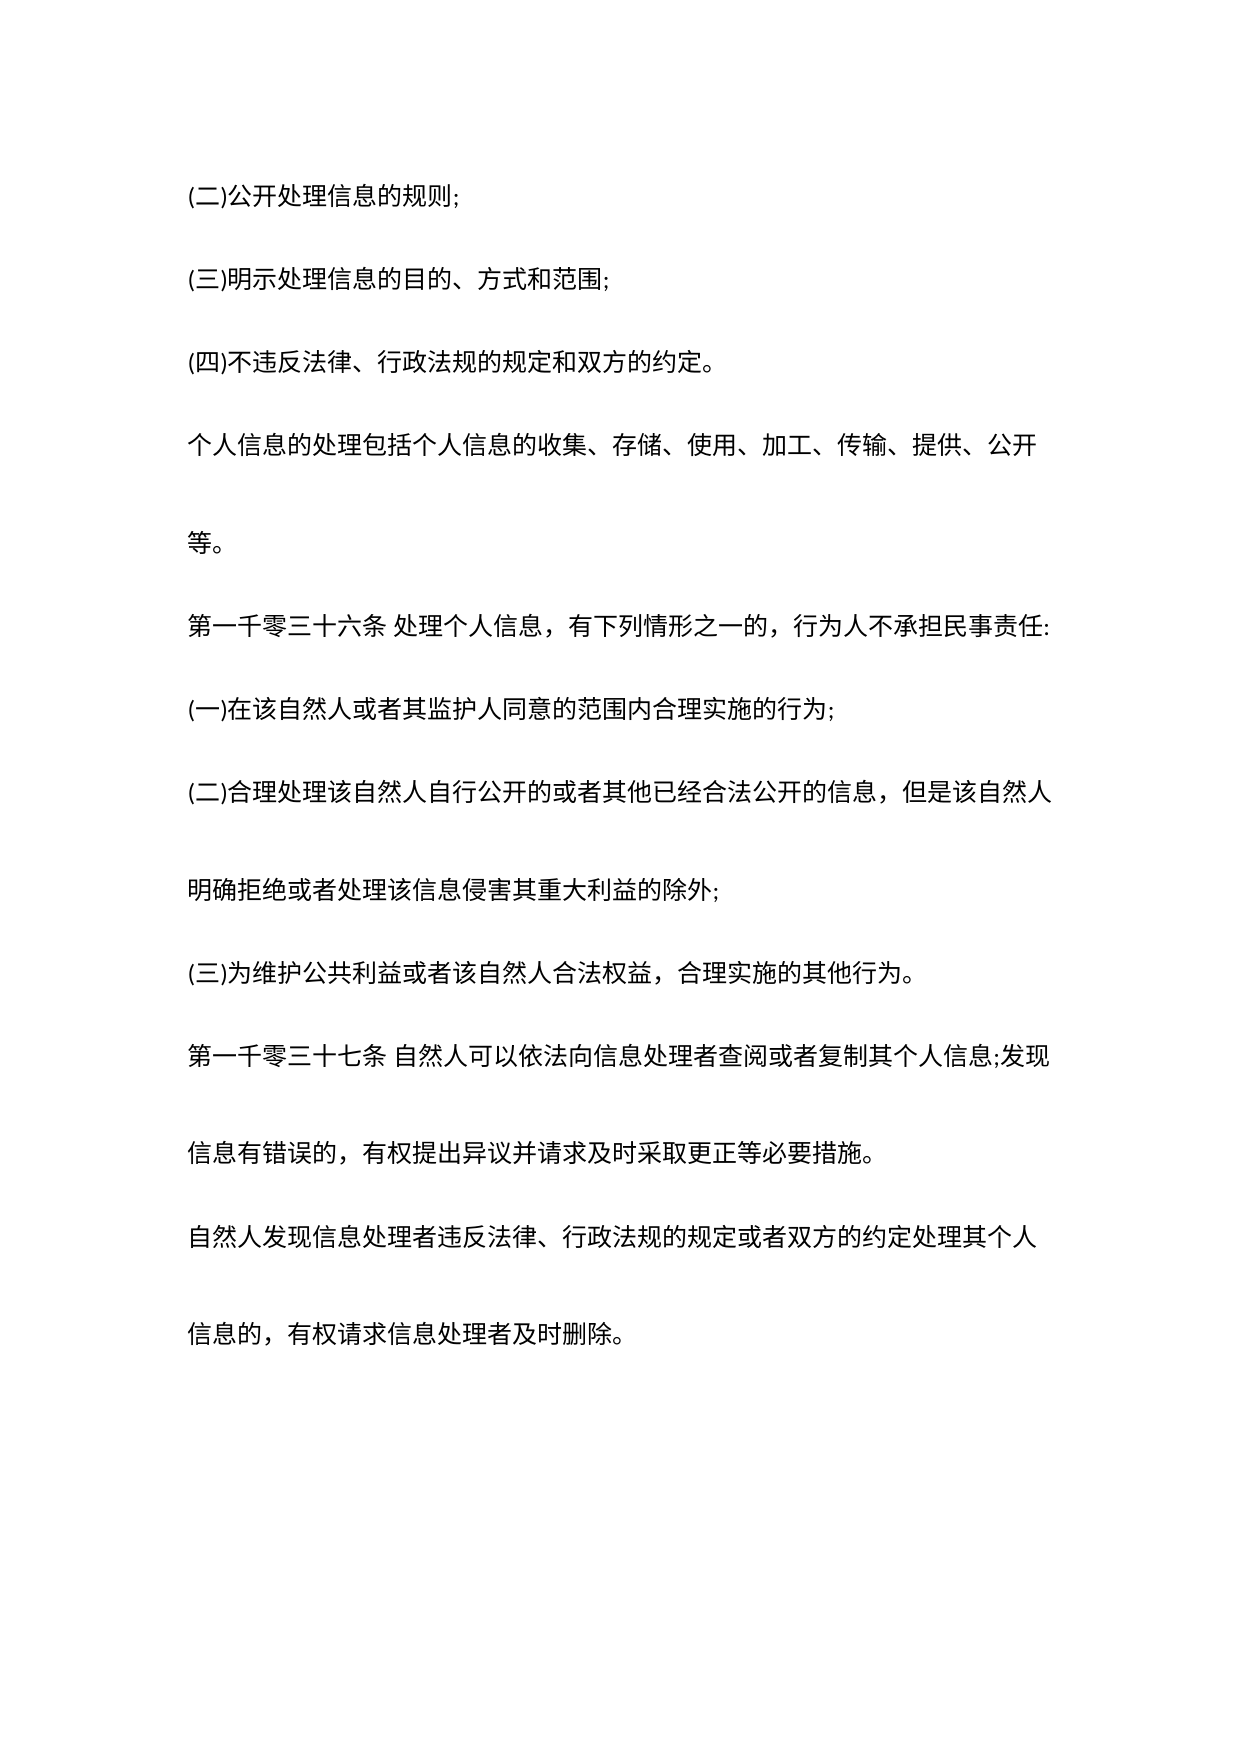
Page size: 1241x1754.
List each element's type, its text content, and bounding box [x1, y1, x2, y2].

text (一)在该自然人或者其监护人同意的范围内合理实施的行为; [187, 675, 1053, 740]
text 第一千零三十六条 处理个人信息，有下列情形之一的，行为人不承担民事责任: [187, 592, 1053, 657]
text 个人信息的处理包括个人信息的收集、存储、使用、加工、传输、提供、公开等。 [187, 411, 1053, 574]
text (二)合理处理该自然人自行公开的或者其他已经合法公开的信息，但是该自然人明确拒绝或者处理该信息侵害其重大利益的除外; [187, 758, 1053, 921]
text (二)公开处理信息的规则; [187, 162, 1053, 227]
text (三)为维护公共利益或者该自然人合法权益，合理实施的其他行为。 [187, 939, 1053, 1004]
text 自然人发现信息处理者违反法律、行政法规的规定或者双方的约定处理其个人信息的，有权请求信息处理者及时删除。 [187, 1203, 1053, 1365]
text (三)明示处理信息的目的、方式和范围; [187, 245, 1053, 310]
text 第一千零三十七条 自然人可以依法向信息处理者查阅或者复制其个人信息;发现信息有错误的，有权提出异议并请求及时采取更正等必要措施。 [187, 1022, 1053, 1184]
text (四)不违反法律、行政法规的规定和双方的约定。 [187, 328, 1053, 393]
